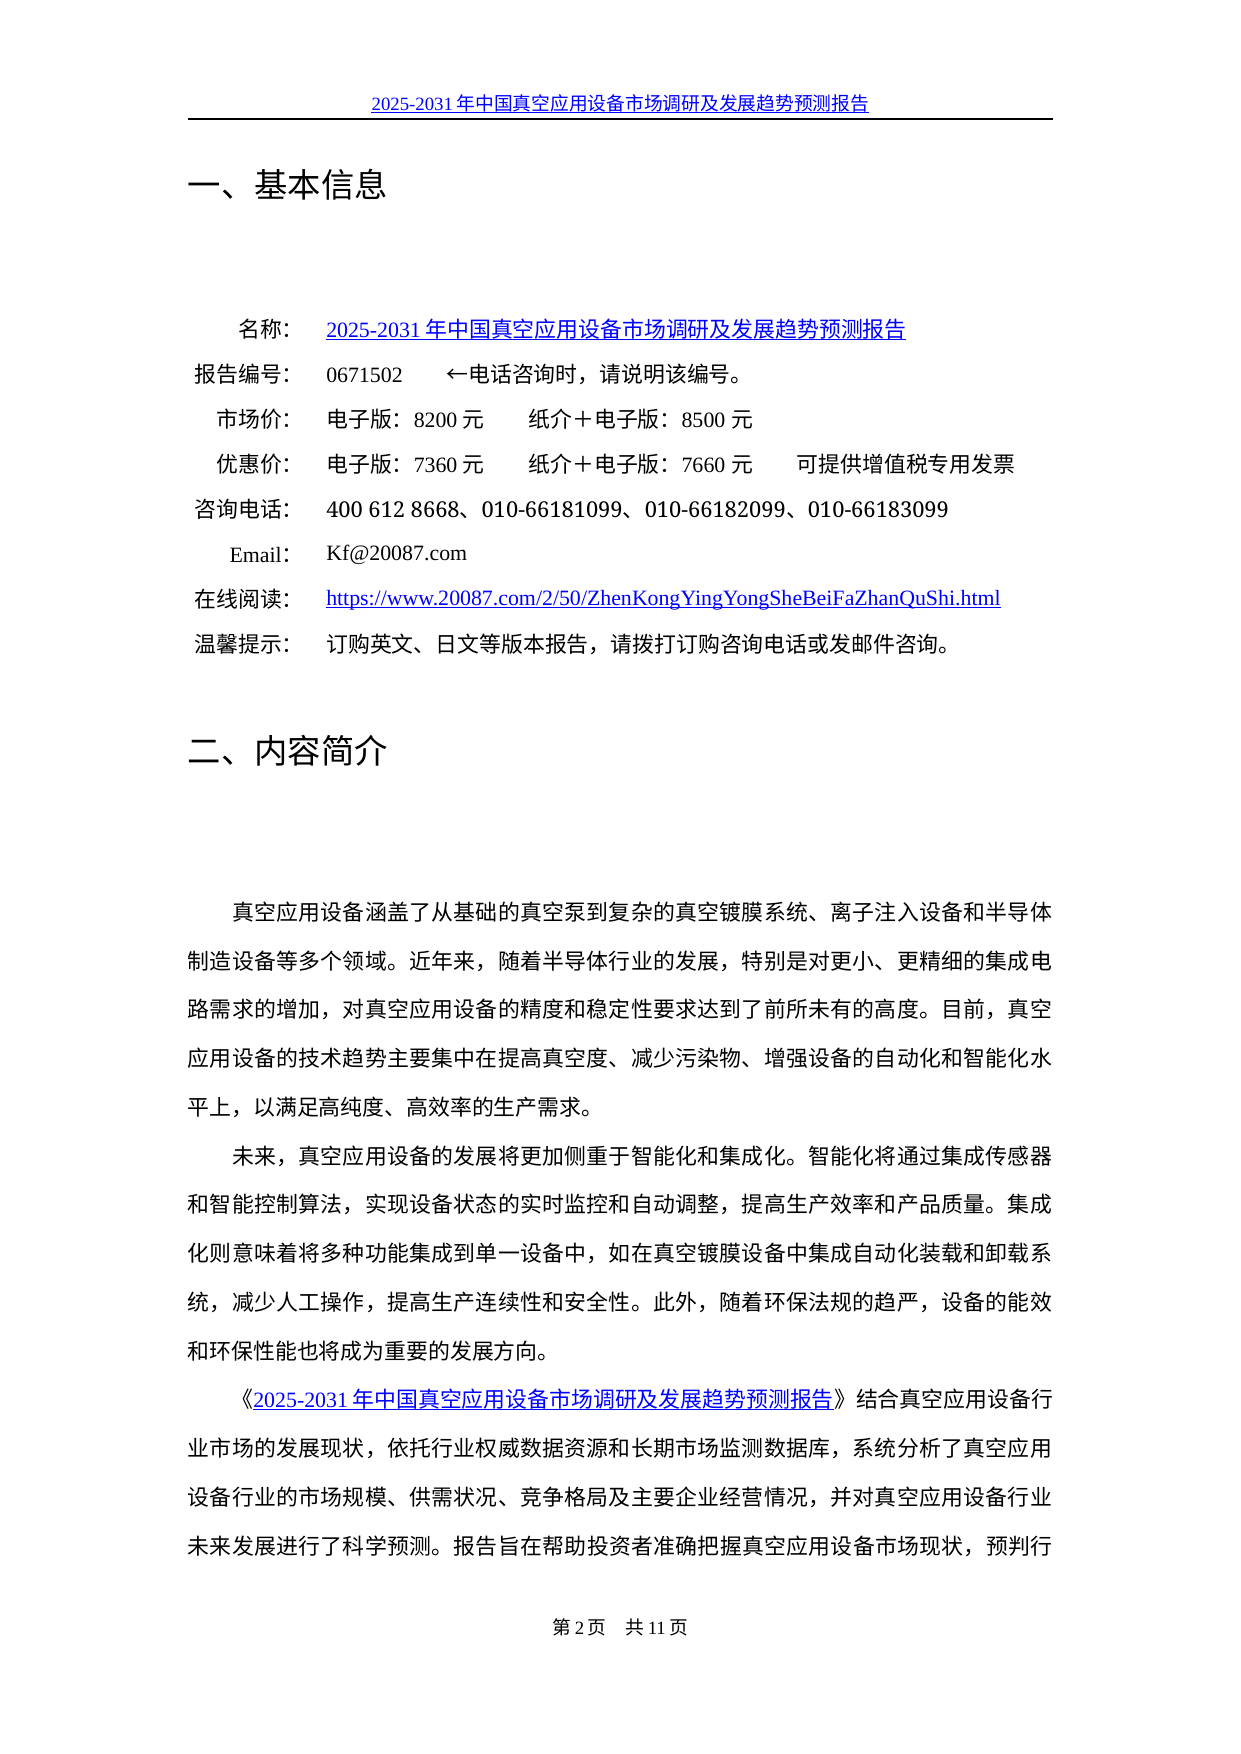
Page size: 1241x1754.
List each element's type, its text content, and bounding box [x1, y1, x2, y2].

table_cell 市场价： [167, 402, 315, 447]
table_cell 报告编号： [167, 357, 315, 402]
table_cell 400 612 8668、010-66181099、010-66182099、010-66183099 [315, 492, 1073, 537]
table_cell 电子版：8200 元 纸介＋电子版：8500 元 [315, 402, 1073, 447]
table_header 名称： [167, 312, 315, 357]
title 一、基本信息 [187, 150, 1053, 215]
table_cell Email： [167, 537, 315, 582]
table_cell 优惠价： [167, 447, 315, 492]
table_cell 在线阅读： [167, 582, 315, 627]
title 二、内容简介 [187, 717, 1053, 782]
table_cell 0671502 ←电话咨询时，请说明该编号。 [315, 357, 1073, 402]
table_cell Kf@20087.com [315, 537, 1073, 582]
table_cell 咨询电话： [167, 492, 315, 537]
table_cell [315, 582, 1073, 627]
table_cell 订购英文、日文等版本报告，请拨打订购咨询电话或发邮件咨询。 [315, 627, 1073, 672]
table_cell 温馨提示： [167, 627, 315, 672]
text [187, 894, 1053, 1561]
table_header 2025-2031年中国真空应用设备市场调研及发展趋势预测报告 [315, 312, 1073, 357]
table_cell 电子版：7360 元 纸介＋电子版：7660 元 可提供增值税专用发票 [315, 447, 1073, 492]
